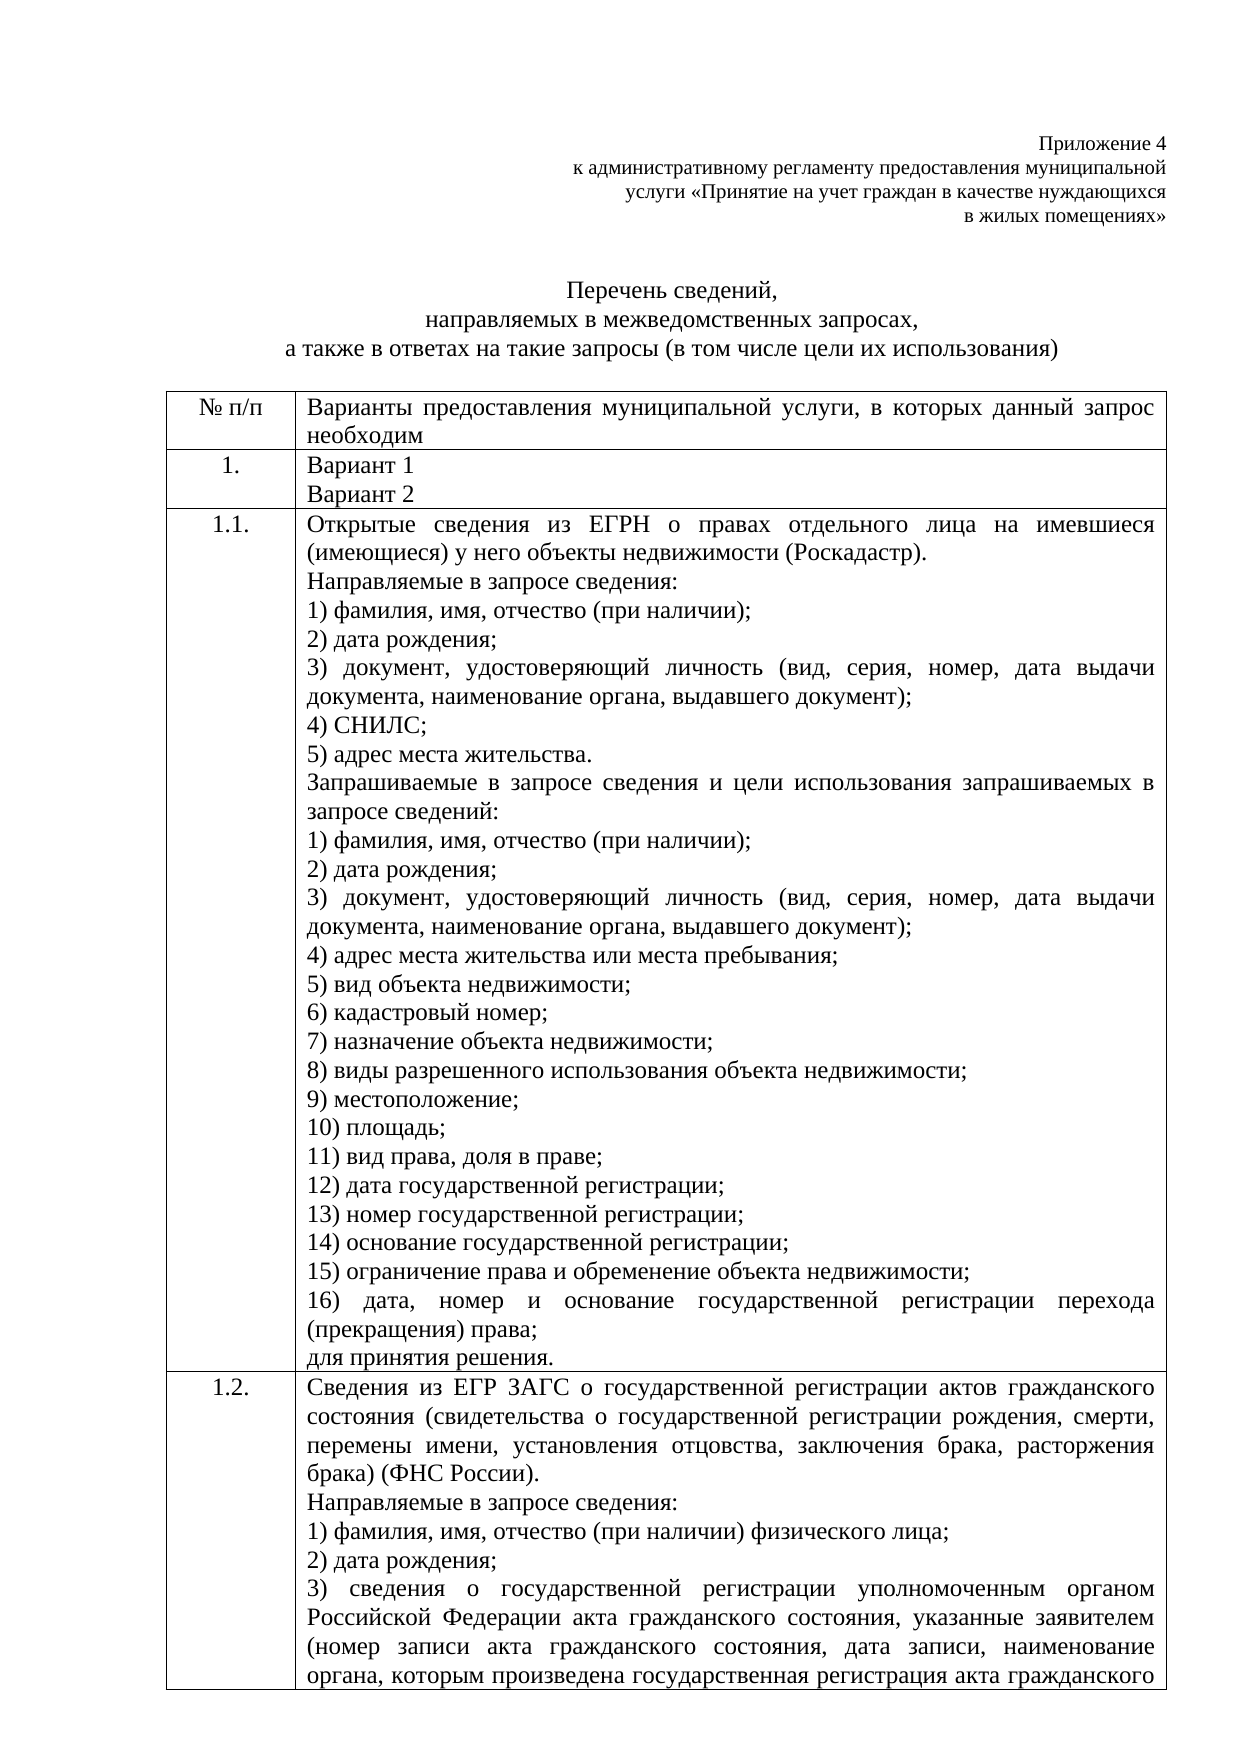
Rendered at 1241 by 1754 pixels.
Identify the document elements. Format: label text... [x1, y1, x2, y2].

table_header № п/п [167, 392, 295, 449]
text в жилых помещениях» [177, 203, 1166, 227]
table_cell 1.2. [167, 1372, 295, 1688]
text услуги «Принятие на учет граждан в качестве нуждающихся [177, 179, 1166, 203]
text а также в ответах на такие запросы (в том числе цели их использования) [177, 333, 1166, 362]
table_cell Открытые сведения из ЕГРН о правах отдельного лица на имевшиеся (имеющиеся) у него объекты недвижимости (Роскадастр). Направляемые в запросе сведения: 1) фамилия, имя, отчество (при наличии); 2) дата рождения; 3) документ, удостоверяющий личность (вид, серия, номер, дата выдачи документа, наименование органа, выдавшего документ); 4) СНИЛС; 5) адрес места жительства. Запрашиваемые в запросе сведения и цели использования запрашиваемых в запросе сведений: 1) фамилия, имя, отчество (при наличии); 2) дата рождения; 3) документ, удостоверяющий личность (вид, серия, номер, дата выдачи документа, наименование органа, выдавшего документ); 4) адрес места жительства или места пребывания; 5) вид объекта недвижимости; 6) кадастровый номер; 7) назначение объекта недвижимости; 8) виды разрешенного использования объекта недвижимости; 9) местоположение; 10) площадь; 11) вид права, доля в праве; 12) дата государственной регистрации; 13) номер государственной регистрации; 14) основание государственной регистрации; 15) ограничение права и обременение объекта недвижимости; 16) дата, номер и основание государственной регистрации перехода (прекращения) права; для принятия решения. [296, 509, 1166, 1371]
text к административному регламенту предоставления муниципальной [177, 155, 1166, 179]
text Перечень сведений, [177, 276, 1166, 304]
text направляемых в межведомственных запросах, [177, 304, 1166, 333]
text Приложение 4 [177, 131, 1166, 155]
table_cell 1.1. [167, 509, 295, 1371]
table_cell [296, 1372, 1166, 1688]
table_cell 1. [167, 450, 295, 508]
table_cell Вариант 1 Вариант 2 [296, 450, 1166, 508]
table_header Варианты предоставления муниципальной услуги, в которых данный запрос необходим [296, 392, 1166, 449]
